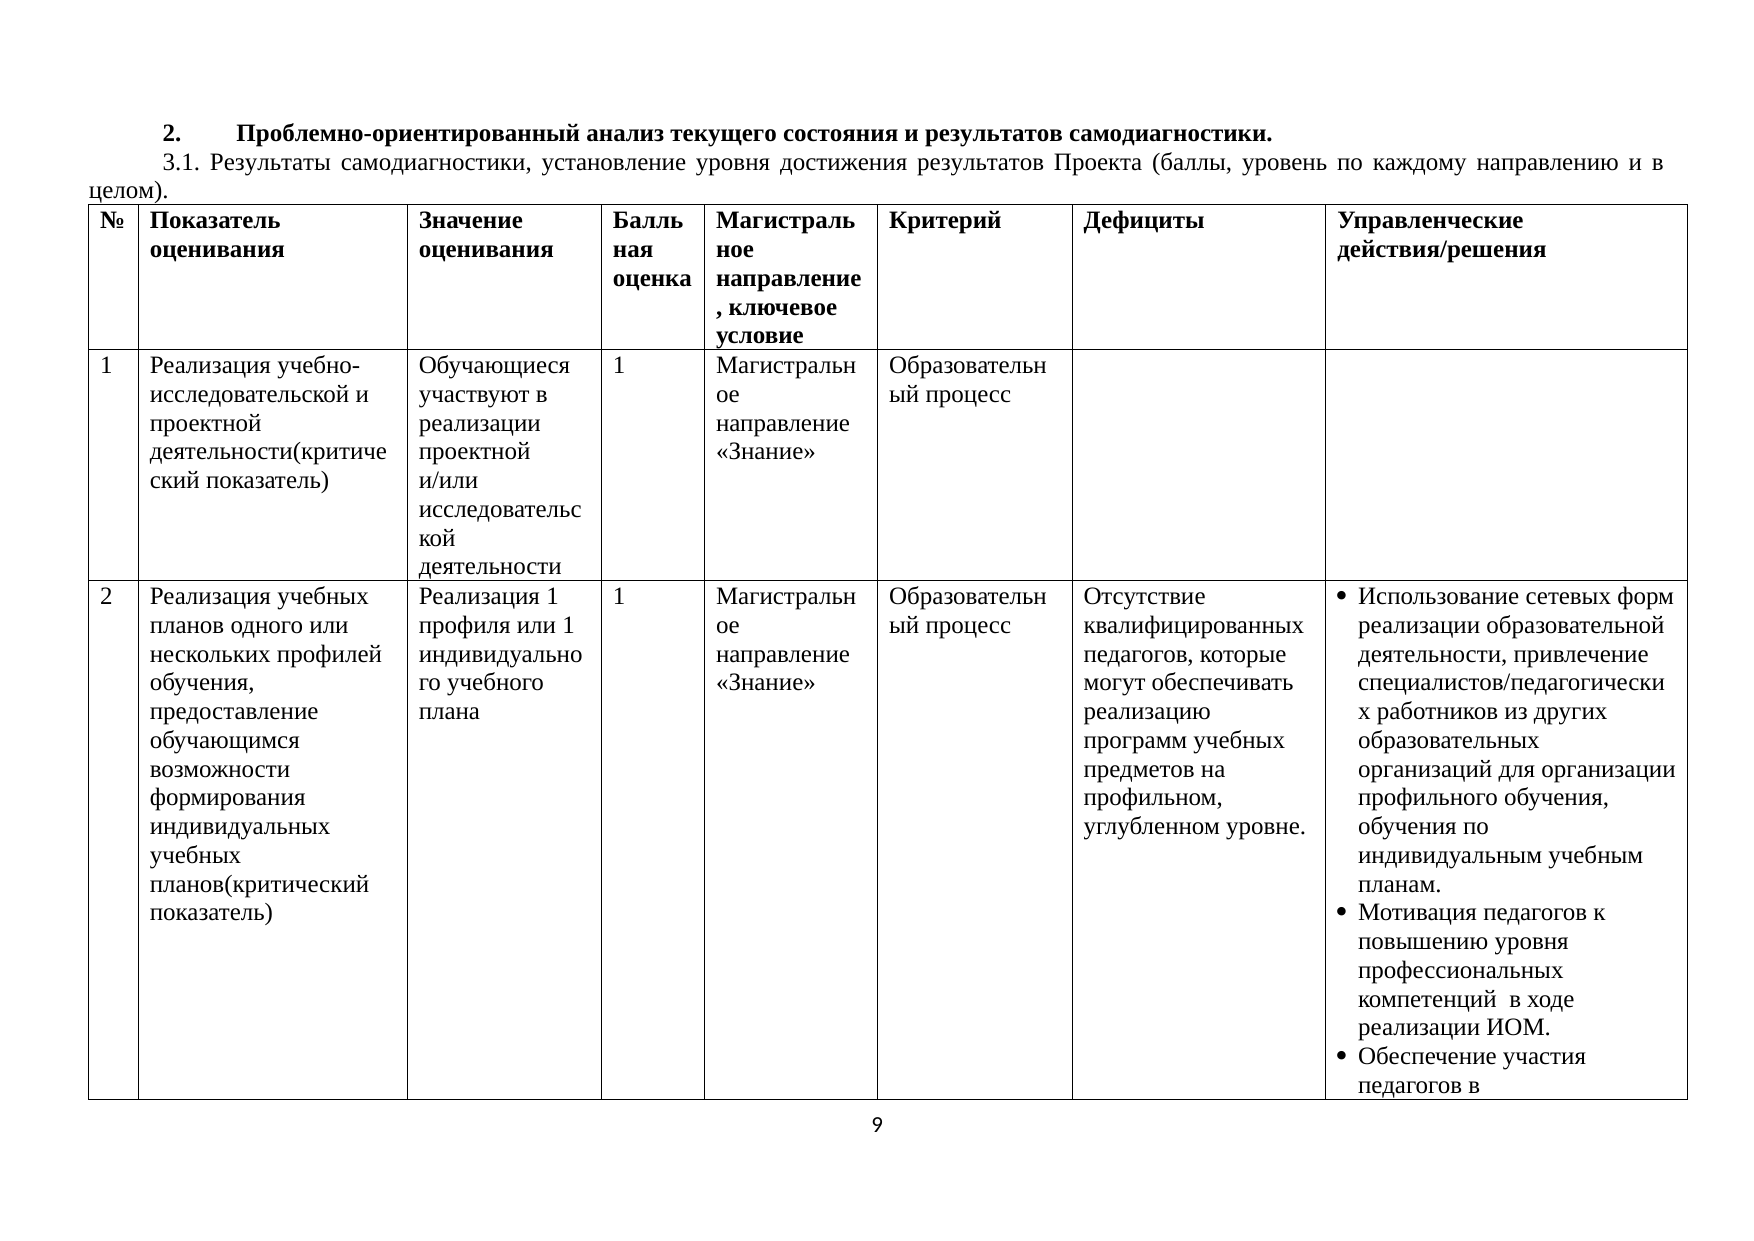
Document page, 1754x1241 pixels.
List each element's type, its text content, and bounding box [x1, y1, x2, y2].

table_cell [1326, 350, 1687, 580]
table_cell Магистральное направление «Знание» [705, 350, 877, 580]
table_cell 1 [89, 350, 138, 580]
table_cell Образовательный процесс [878, 581, 1072, 1099]
table_cell 1 [602, 350, 704, 580]
table_cell [1073, 350, 1325, 580]
table_header № [89, 205, 138, 349]
table_header Балльная оценка [602, 205, 704, 349]
table_header Магистральное направление, ключевое условие [705, 205, 877, 349]
table_cell 2 [89, 581, 138, 1099]
table_cell Образовательный процесс [878, 350, 1072, 580]
table_header Управленческие действия/решения [1326, 205, 1687, 349]
table_cell Реализация учебно-исследовательской и проектной деятельности(критический показатель) [139, 350, 407, 580]
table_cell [139, 581, 407, 1099]
table_cell 1 [602, 581, 704, 1099]
table_header Дефициты [1073, 205, 1325, 349]
table_cell Обучающиеся участвуют в реализации проектной и/или исследовательской деятельности [408, 350, 601, 580]
table_header Критерий [878, 205, 1072, 349]
table_cell Магистральное направление «Знание» [705, 581, 877, 1099]
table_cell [1073, 581, 1325, 1099]
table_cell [1326, 581, 1687, 1099]
list Проблемно-ориентированный анализ текущего состояния и результатов самодиагностики. [89, 118, 1665, 147]
table_header Значение оценивания [408, 205, 601, 349]
table_header Показатель оценивания [139, 205, 407, 349]
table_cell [408, 581, 601, 1099]
text 3.1. Результаты самодиагностики, установление уровня достижения результатов Проекта (баллы, уровень по каждому направлению и в целом). [89, 147, 1665, 204]
